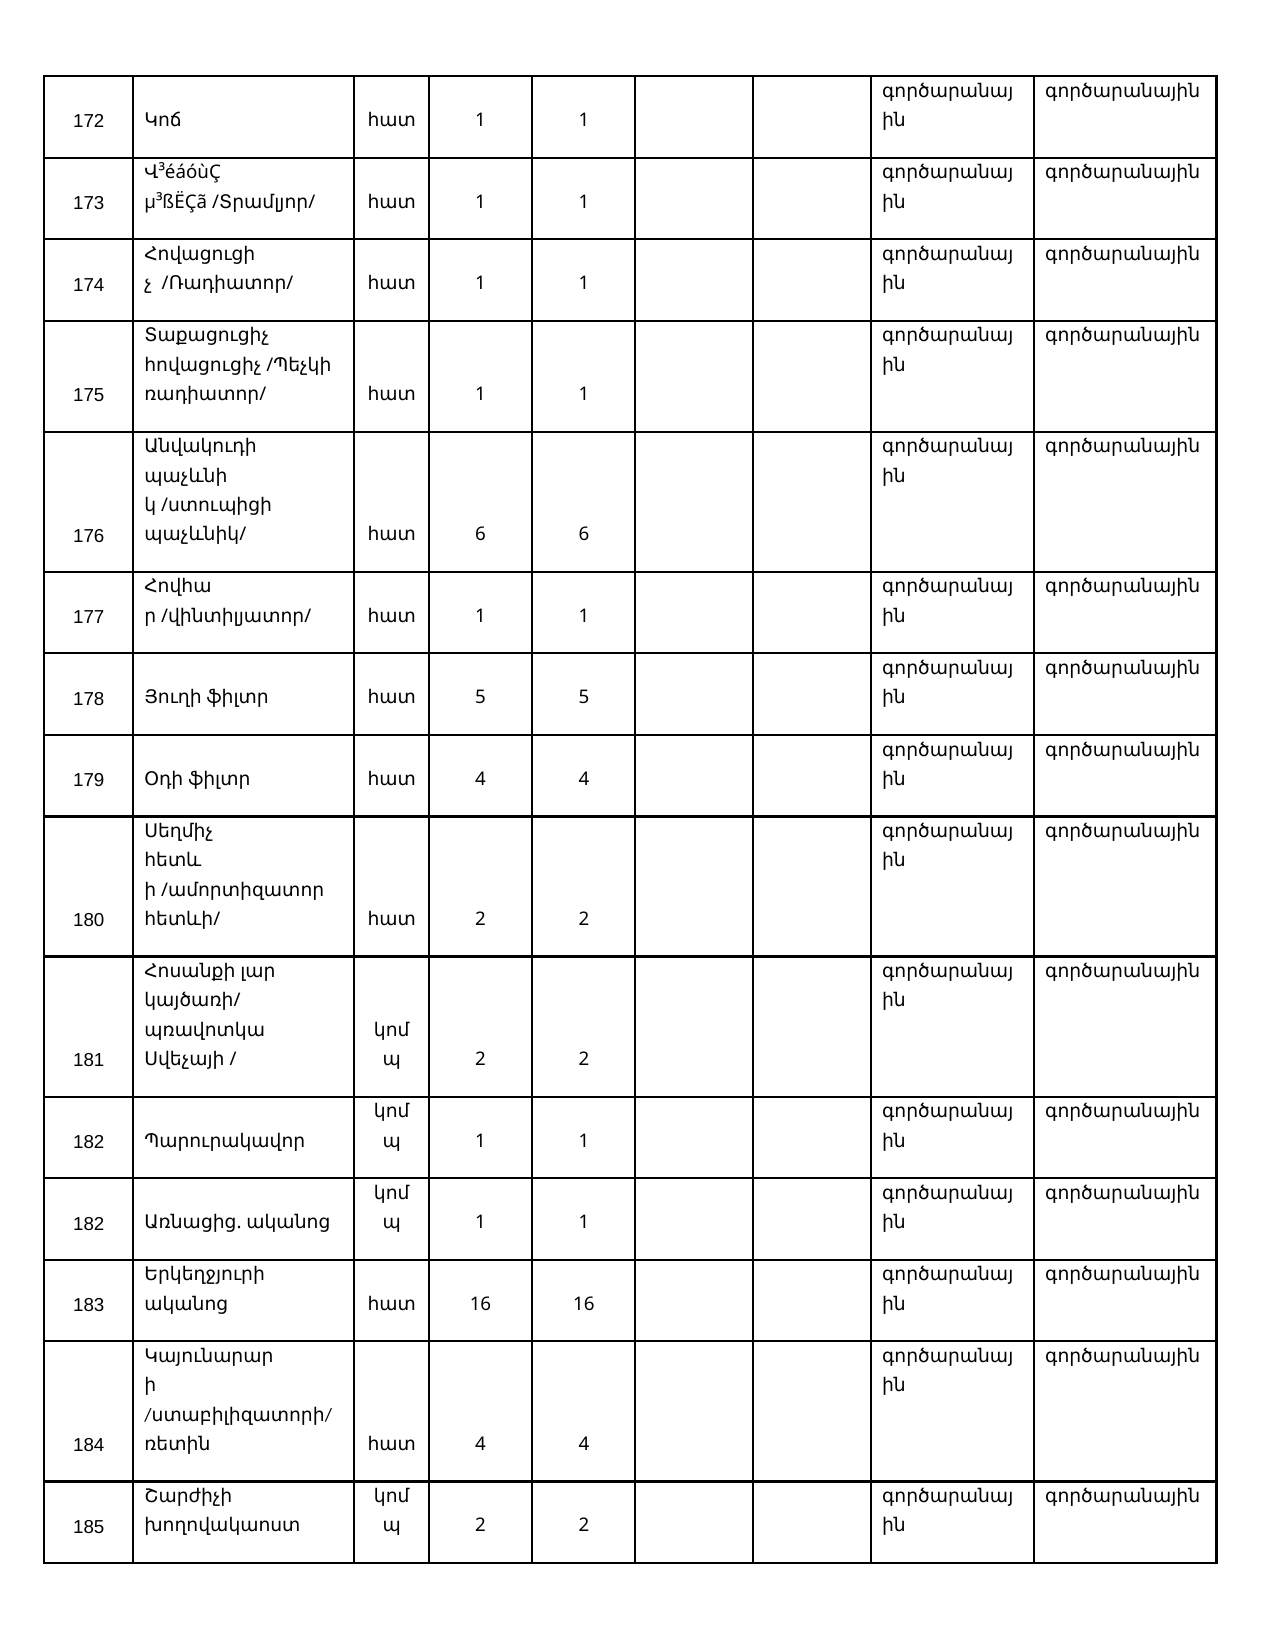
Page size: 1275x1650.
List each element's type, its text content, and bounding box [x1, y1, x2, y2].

table_cell գործարանային [872, 573, 1033, 652]
table_cell գործարանային [872, 1179, 1033, 1259]
table_cell գործարանային [872, 159, 1033, 238]
table_cell գործարանային [1035, 1261, 1215, 1340]
table_cell 180 [45, 818, 132, 955]
table_cell հատ [355, 77, 428, 157]
table_cell հատ [355, 1342, 428, 1480]
table_cell [754, 654, 870, 734]
table_cell Սեղմիչ հետևի /ամորտիզատոր հետևի/ [134, 818, 353, 955]
table_cell 1 [533, 1179, 634, 1259]
table_cell 1 [533, 77, 634, 157]
table_cell գործարանային [1035, 1098, 1215, 1177]
table_cell գործարանային [1035, 433, 1215, 571]
table_cell գործարանային [872, 1483, 1033, 1562]
table_cell 2 [533, 958, 634, 1096]
table_cell [754, 240, 870, 320]
table_cell Յուղի ֆիլտր [134, 654, 353, 734]
table_cell գործարանային [872, 433, 1033, 571]
table_cell 172 [45, 77, 132, 157]
table_cell 2 [533, 1483, 634, 1562]
table_cell 2 [430, 958, 531, 1096]
table_cell [754, 1342, 870, 1480]
table_cell կոմպ [355, 1179, 428, 1259]
table_cell հատ [355, 654, 428, 734]
table_cell 173 [45, 159, 132, 238]
table_cell 185 [45, 1483, 132, 1562]
table_cell գործարանային [872, 654, 1033, 734]
table_cell [754, 77, 870, 157]
table_cell գործարանային [1035, 573, 1215, 652]
table_cell 1 [533, 322, 634, 431]
table_cell գործարանային [872, 77, 1033, 157]
table_cell գործարանային [872, 736, 1033, 815]
table_cell [636, 77, 752, 157]
table_cell Հովացուցիչ /Ռադիատոր/ [134, 240, 353, 320]
table_cell [636, 958, 752, 1096]
table_cell [754, 159, 870, 238]
table_cell Անվակուդի պաչևնիկ /ստուպիցի պաչևնիկ/ [134, 433, 353, 571]
table_cell 1 [430, 322, 531, 431]
table_cell կոմպ [355, 1483, 428, 1562]
table_cell հատ [355, 1261, 428, 1340]
table_cell գործարանային [1035, 1179, 1215, 1259]
table_cell Առնացից. ականոց [134, 1179, 353, 1259]
table_cell գործարանային [872, 1342, 1033, 1480]
table_cell 1 [533, 159, 634, 238]
table_cell 1 [533, 240, 634, 320]
table_cell Հովհար /վինտիլյատոր/ [134, 573, 353, 652]
table_cell Օդի ֆիլտր [134, 736, 353, 815]
table_cell 1 [430, 1098, 531, 1177]
table_cell գործարանային [872, 240, 1033, 320]
table_cell 16 [533, 1261, 634, 1340]
table_cell 1 [430, 573, 531, 652]
table_cell [636, 573, 752, 652]
table_cell գործարանային [1035, 654, 1215, 734]
table_cell 2 [430, 1483, 531, 1562]
table_cell [636, 1179, 752, 1259]
table_cell Պարուրակավոր [134, 1098, 353, 1177]
table_cell 5 [533, 654, 634, 734]
table_cell 2 [533, 818, 634, 955]
table_cell Հոսանքի լար կայծառի/ պռավոտկա Սվեչայի / [134, 958, 353, 1096]
table_cell [636, 240, 752, 320]
table_cell հատ [355, 159, 428, 238]
table_cell 6 [430, 433, 531, 571]
table_cell 1 [430, 159, 531, 238]
table_cell [754, 573, 870, 652]
table_cell 4 [430, 736, 531, 815]
table_cell 2 [430, 818, 531, 955]
table_cell Շարժիչի խողովակաոստ [134, 1483, 353, 1562]
table_cell գործարանային [1035, 240, 1215, 320]
table_cell գործարանային [1035, 1342, 1215, 1480]
table_cell 1 [430, 1179, 531, 1259]
table_cell [636, 736, 752, 815]
table_cell 4 [533, 736, 634, 815]
table_cell 5 [430, 654, 531, 734]
table_cell [636, 1261, 752, 1340]
table_cell գործարանային [1035, 1483, 1215, 1562]
table_cell 184 [45, 1342, 132, 1480]
table_cell [754, 1261, 870, 1340]
table_cell հատ [355, 736, 428, 815]
table_cell գործարանային [1035, 322, 1215, 431]
table_cell 174 [45, 240, 132, 320]
table_cell գործարանային [872, 958, 1033, 1096]
table_cell գործարանային [1035, 818, 1215, 955]
table_cell գործարանային [872, 818, 1033, 955]
table_cell [636, 1483, 752, 1562]
table_cell 179 [45, 736, 132, 815]
table_cell Կայունարարի /ստաբիլիզատորի/ ռետին [134, 1342, 353, 1480]
table_cell Կոճ [134, 77, 353, 157]
table_cell [754, 433, 870, 571]
table_cell 178 [45, 654, 132, 734]
table_cell 177 [45, 573, 132, 652]
table_cell [636, 1342, 752, 1480]
table_cell Տաքացուցիչ հովացուցիչ /Պեչկի ռադիատոր/ [134, 322, 353, 431]
table_cell գործարանային [1035, 958, 1215, 1096]
table_cell 6 [533, 433, 634, 571]
table_cell 4 [430, 1342, 531, 1480]
table_cell գործարանային [872, 322, 1033, 431]
table_cell [636, 433, 752, 571]
table_cell 183 [45, 1261, 132, 1340]
table_cell 182 [45, 1098, 132, 1177]
table_cell [754, 1098, 870, 1177]
table_cell կոմպ [355, 958, 428, 1096]
table_cell հատ [355, 240, 428, 320]
table_cell [754, 958, 870, 1096]
table_cell գործարանային [1035, 736, 1215, 815]
table_cell [754, 736, 870, 815]
table_cell գործարանային [1035, 159, 1215, 238]
table_cell [754, 1179, 870, 1259]
table_cell 4 [533, 1342, 634, 1480]
table_cell հատ [355, 573, 428, 652]
table_cell 175 [45, 322, 132, 431]
table_cell հատ [355, 322, 428, 431]
table_cell [636, 322, 752, 431]
table_cell 176 [45, 433, 132, 571]
table_cell Երկեղջյուրի ականոց [134, 1261, 353, 1340]
table_cell [636, 159, 752, 238]
table_cell 1 [533, 573, 634, 652]
table_cell գործարանային [872, 1098, 1033, 1177]
table_cell 16 [430, 1261, 531, 1340]
table_cell 182 [45, 1179, 132, 1259]
table_cell 181 [45, 958, 132, 1096]
table_cell գործարանային [1035, 77, 1215, 157]
table_cell 1 [430, 240, 531, 320]
table_cell 1 [430, 77, 531, 157]
table_cell 1 [533, 1098, 634, 1177]
table_cell [754, 1483, 870, 1562]
table_cell [754, 818, 870, 955]
table_cell հատ [355, 433, 428, 571]
table_cell գործարանային [872, 1261, 1033, 1340]
table_cell կոմպ [355, 1098, 428, 1177]
table_cell [636, 818, 752, 955]
table_cell Վ³éáóùÇ µ³ßËÇã /Տրամլյոր/ [134, 159, 353, 238]
table_cell [754, 322, 870, 431]
table_cell [636, 654, 752, 734]
table_cell հատ [355, 818, 428, 955]
table_cell [636, 1098, 752, 1177]
